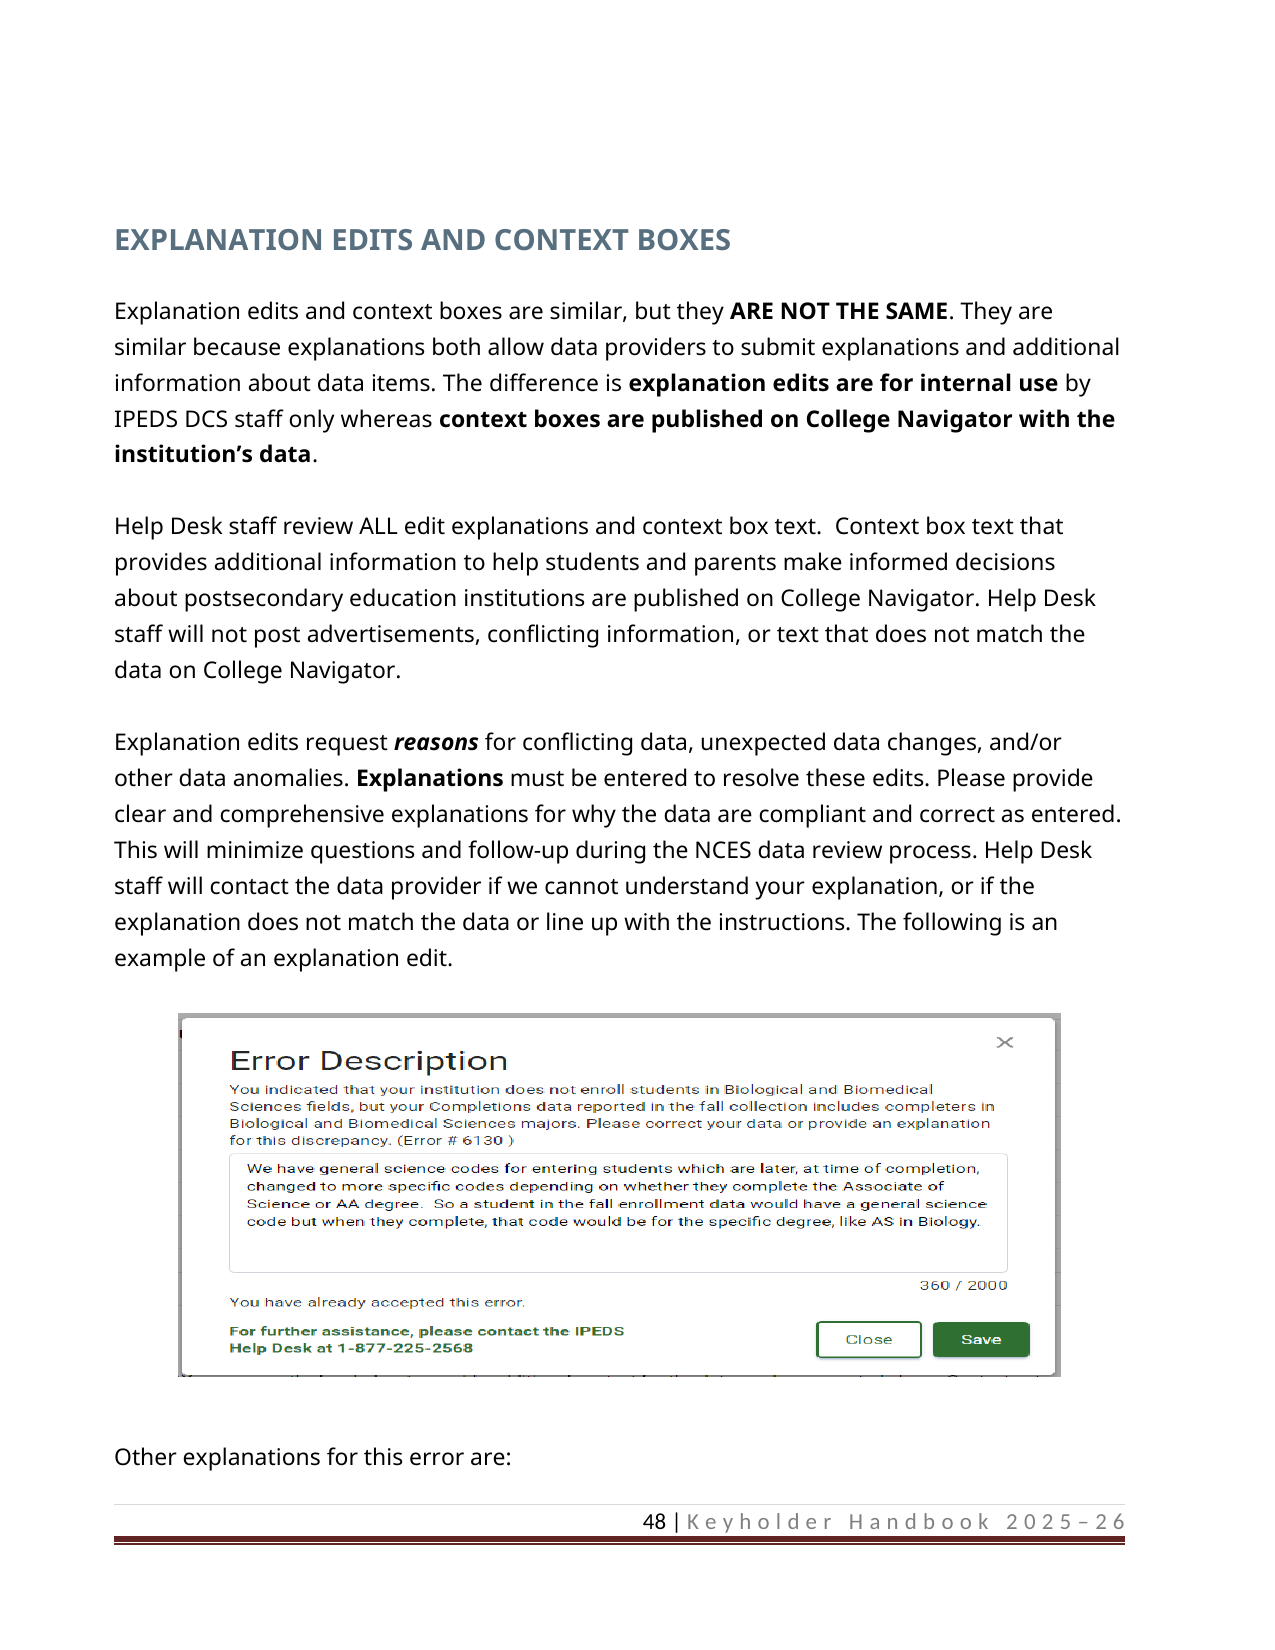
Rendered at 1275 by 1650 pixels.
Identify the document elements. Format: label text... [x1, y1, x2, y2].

text Explanation edits and context boxes are similar, but they ARE NOT THE SAME. They are similar because explanations both allow data providers to submit explanations and additional information about data items. The difference is explanation edits are for internal use by IPEDS DCS staff only whereas context boxes are published on College Navigator with the institution’s data. [114, 295, 1125, 470]
picture [178, 1013, 1061, 1377]
text Explanation Edits and Context Boxes [114, 219, 1125, 259]
text Explanation edits request reasons for conflicting data, unexpected data changes, and/or other data anomalies. Explanations must be entered to resolve these edits. Please provide clear and comprehensive explanations for why the data are compliant and correct as entered. This will minimize questions and follow-up during the NCES data review process. Help Desk staff will contact the data provider if we cannot understand your explanation, or if the explanation does not match the data or line up with the instructions. The following is an example of an explanation edit. [114, 726, 1125, 973]
text Help Desk staff review ALL edit explanations and context box text. Context box text that provides additional information to help students and parents make informed decisions about postsecondary education institutions are published on College Navigator. Help Desk staff will not post advertisements, conflicting information, or text that does not match the data on College Navigator. [114, 510, 1125, 685]
text Other explanations for this error are: [114, 1441, 1125, 1473]
